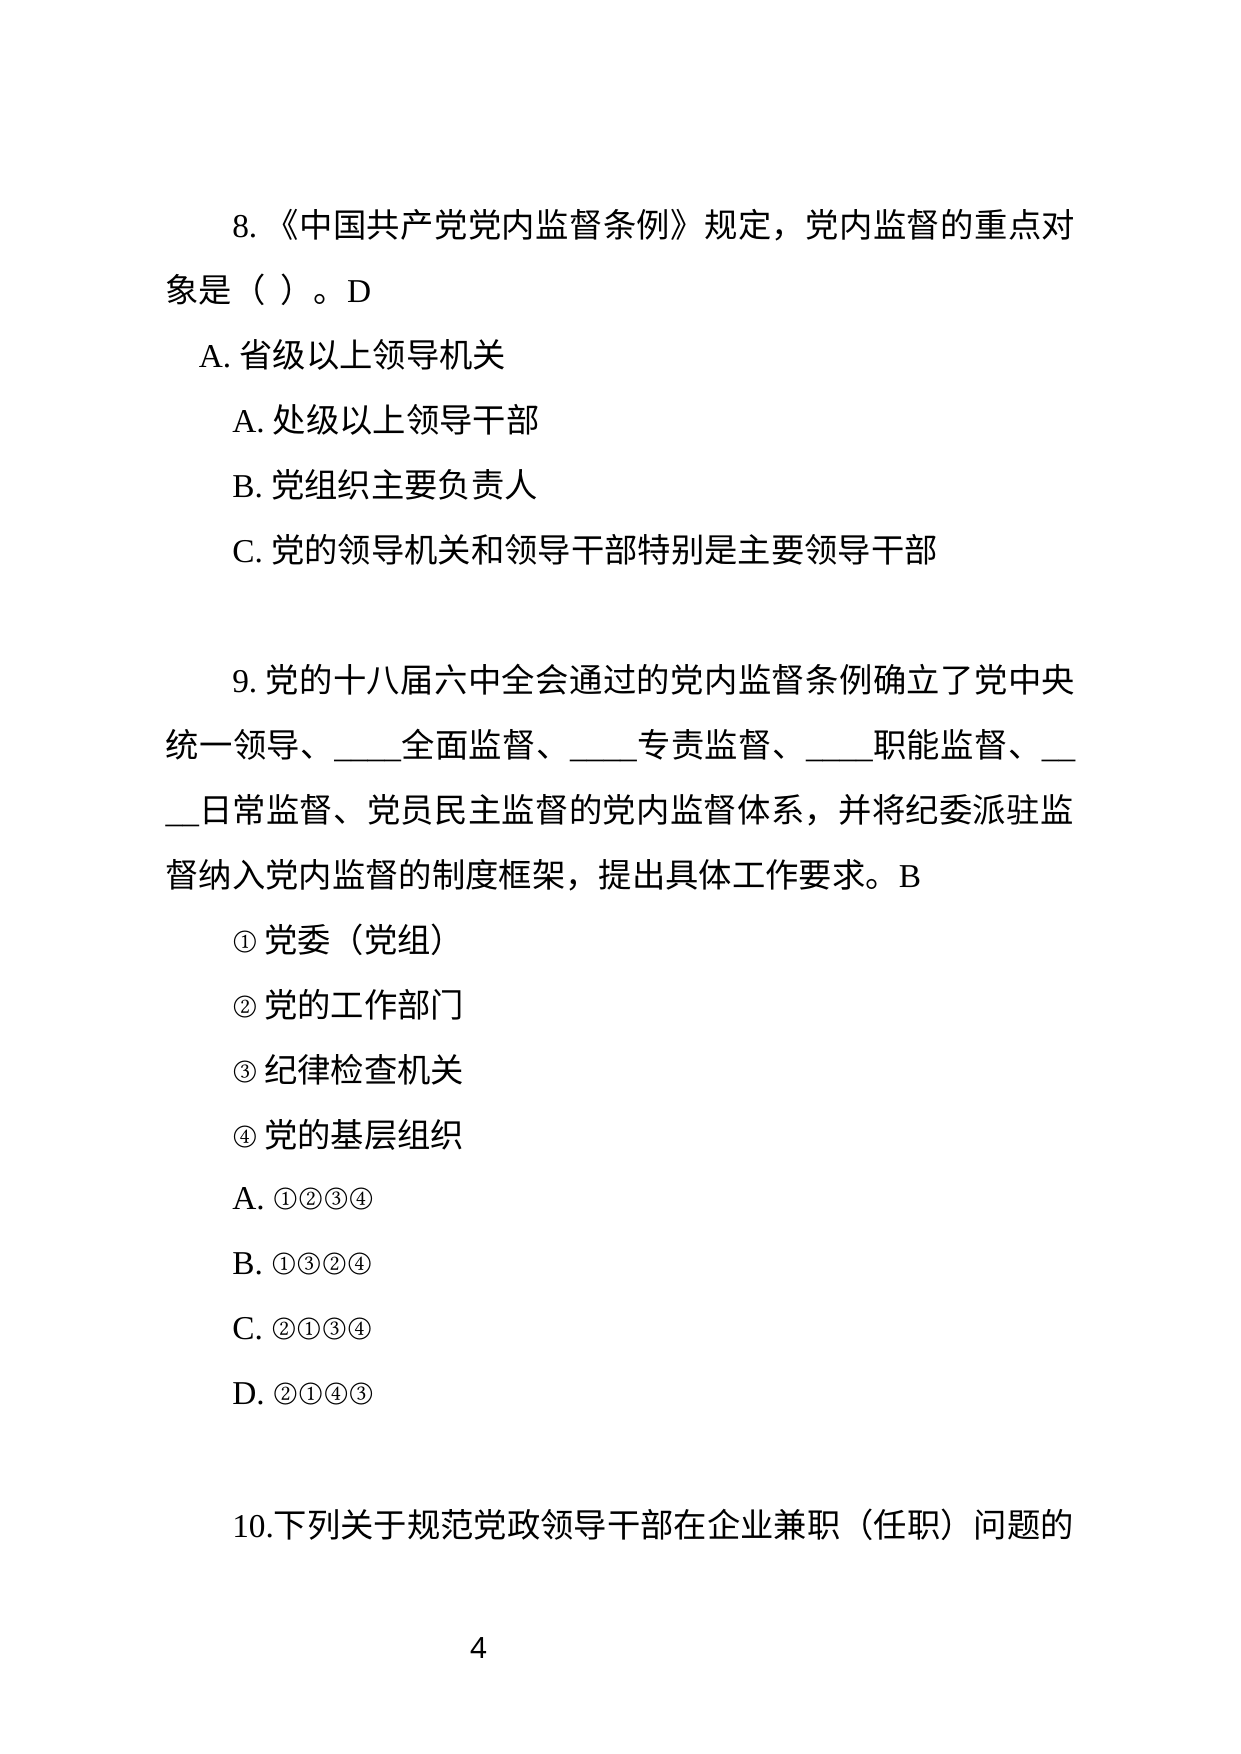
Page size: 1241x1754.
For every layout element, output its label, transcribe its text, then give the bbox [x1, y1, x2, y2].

list ④党的基层组织 [165, 1100, 1075, 1165]
list ①③②④ [165, 1230, 1075, 1295]
list ②党的工作部门 [165, 970, 1075, 1035]
list ②①④③ [165, 1360, 1075, 1425]
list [165, 1490, 1075, 1555]
list 党的领导机关和领导干部特别是主要领导干部 [165, 515, 1075, 580]
list ①党委（党组） [165, 905, 1075, 970]
list ②①③④ [165, 1295, 1075, 1360]
list ①②③④ [165, 1165, 1075, 1230]
list 党组织主要负责人 [165, 450, 1075, 515]
list 《中国共产党党内监督条例》规定，党内监督的重点对象是（ ）。D A. 省级以上领导机关 [165, 190, 1075, 385]
list 处级以上领导干部 [165, 385, 1075, 450]
list 党的十八届六中全会通过的党内监督条例确立了党中央统一领导、____全面监督、____专责监督、____职能监督、____日常监督、党员民主监督的党内监督体系，并将纪委派驻监督纳入党内监督的制度框架，提出具体工作要求。B [165, 645, 1075, 905]
list ③纪律检查机关 [165, 1035, 1075, 1100]
